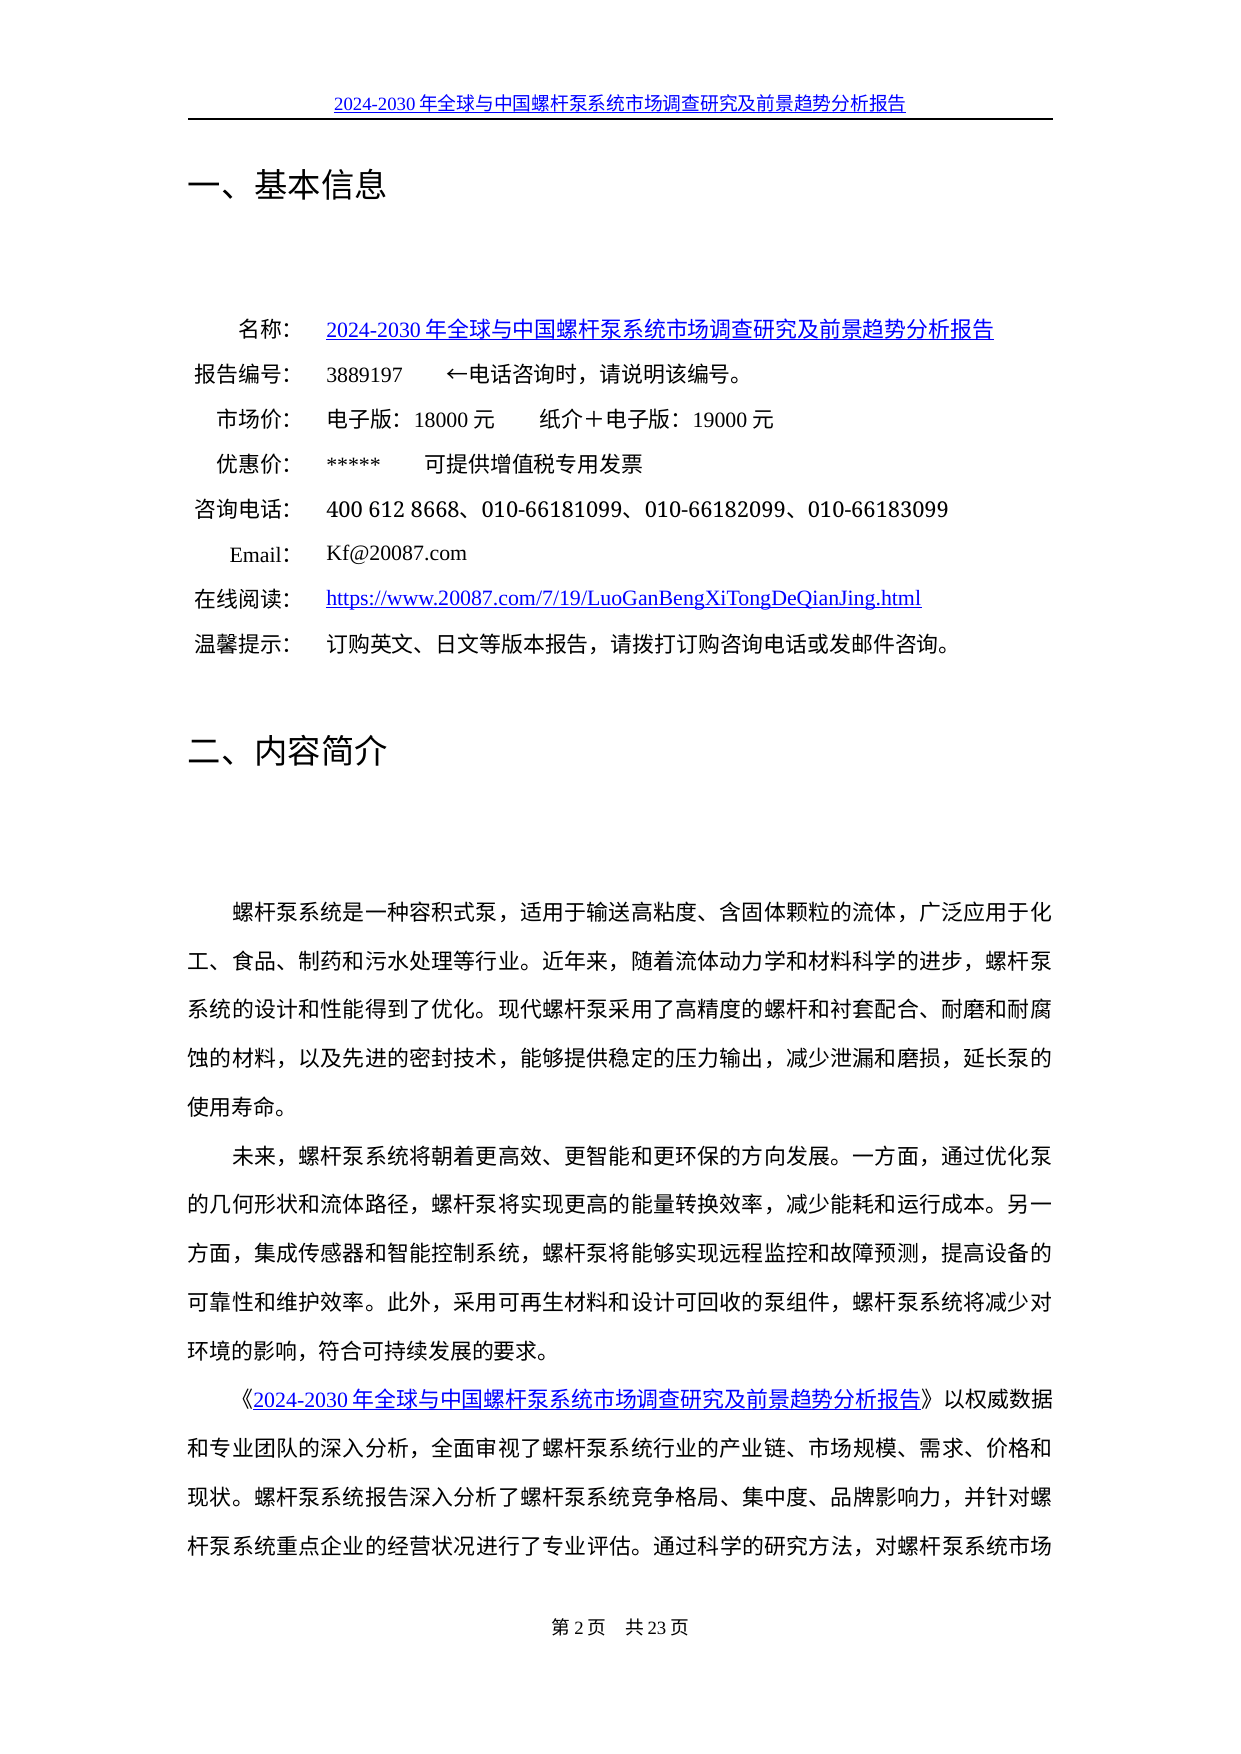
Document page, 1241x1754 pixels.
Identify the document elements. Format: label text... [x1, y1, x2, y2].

table_cell 订购英文、日文等版本报告，请拨打订购咨询电话或发邮件咨询。 [315, 627, 1073, 672]
table_cell 电子版：18000 元 纸介＋电子版：19000 元 [315, 402, 1073, 447]
table_cell Kf@20087.com [315, 537, 1073, 582]
table_header 名称： [167, 312, 315, 357]
table_cell 温馨提示： [167, 627, 315, 672]
table_cell 报告编号： [167, 357, 315, 402]
table_cell 400 612 8668、010-66181099、010-66182099、010-66183099 [315, 492, 1073, 537]
table_header 2024-2030年全球与中国螺杆泵系统市场调查研究及前景趋势分析报告 [315, 312, 1073, 357]
table_cell 咨询电话： [167, 492, 315, 537]
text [187, 894, 1053, 1561]
table_cell [315, 582, 1073, 627]
title 二、内容简介 [187, 717, 1053, 782]
table_cell 优惠价： [167, 447, 315, 492]
table_cell 3889197 ←电话咨询时，请说明该编号。 [315, 357, 1073, 402]
title 一、基本信息 [187, 150, 1053, 215]
table_cell 市场价： [167, 402, 315, 447]
table_cell Email： [167, 537, 315, 582]
table_cell ***** 可提供增值税专用发票 [315, 447, 1073, 492]
table_cell 在线阅读： [167, 582, 315, 627]
